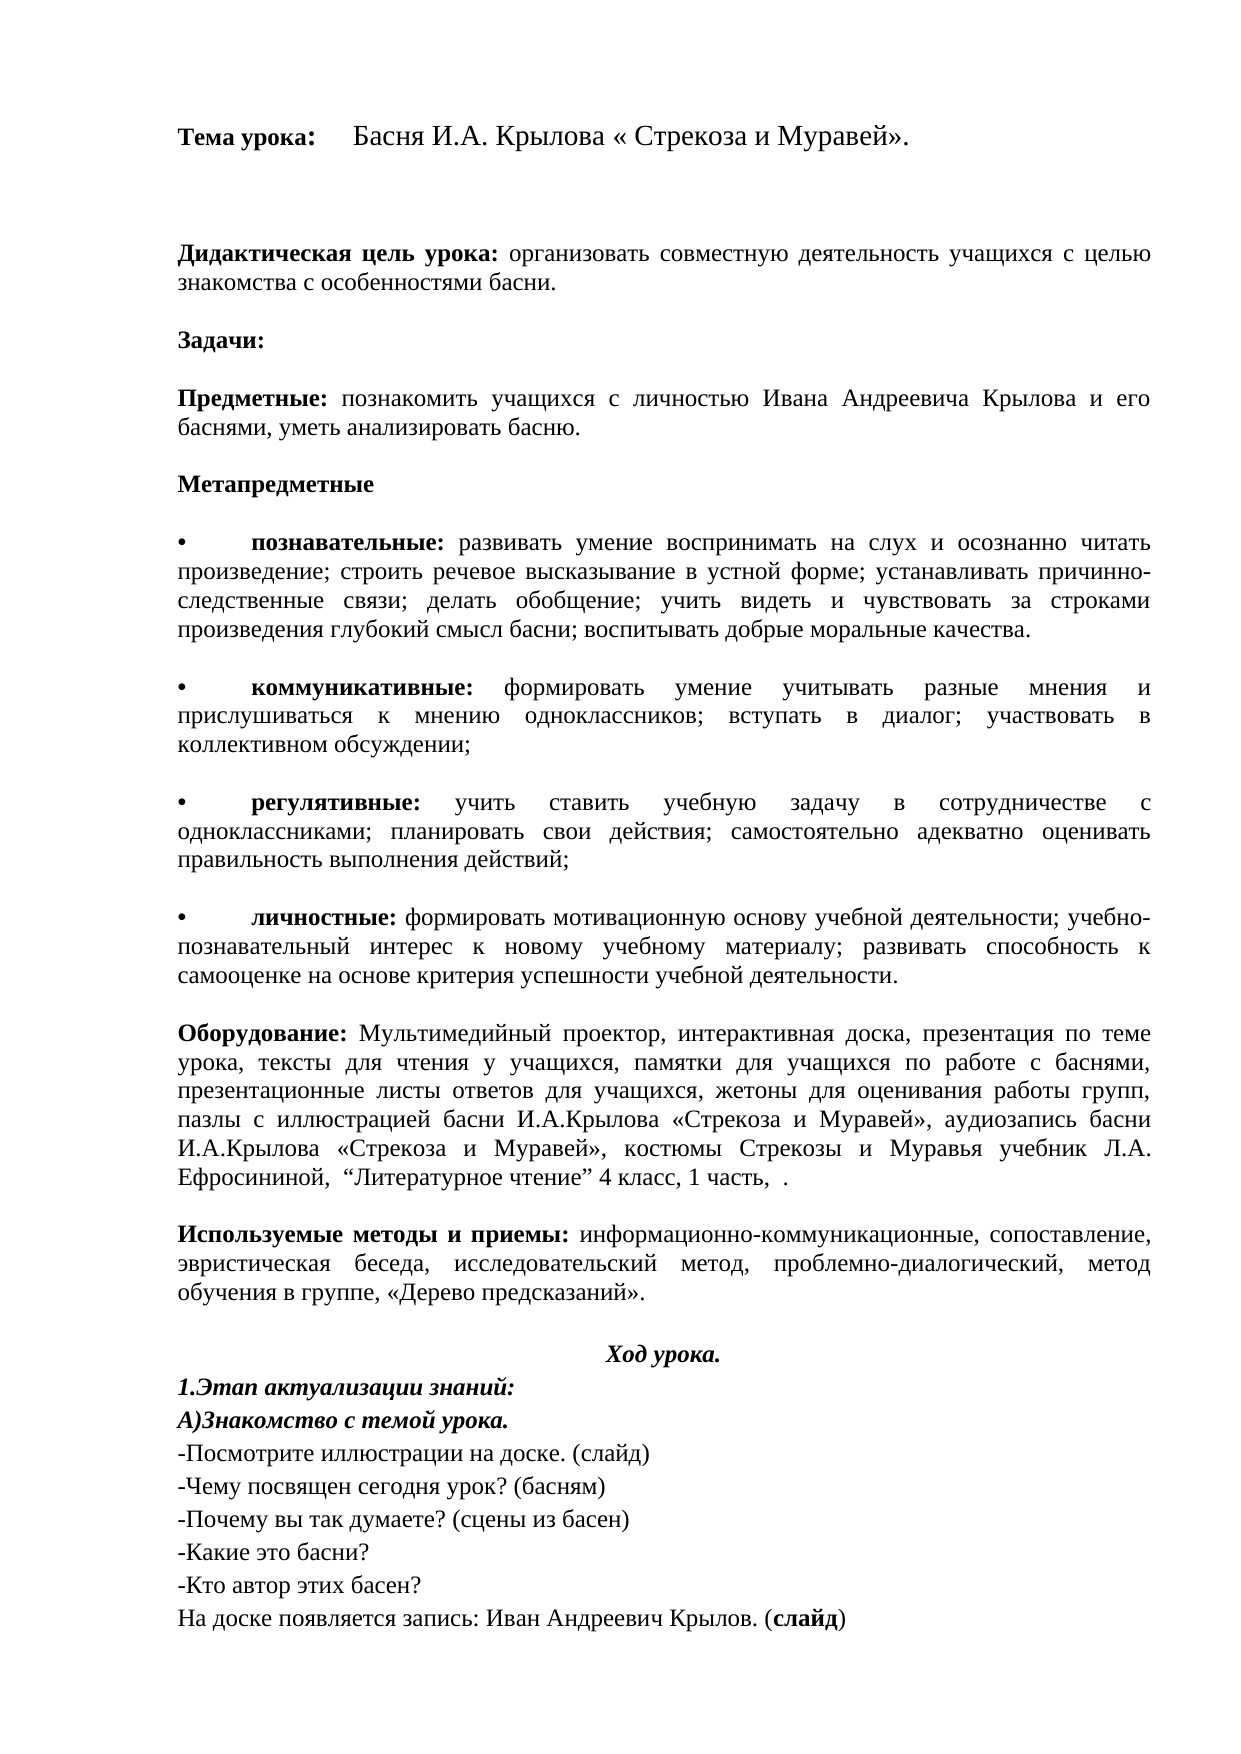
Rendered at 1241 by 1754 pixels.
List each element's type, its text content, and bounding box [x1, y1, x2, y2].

text Тема урока: Басня И.А. Крылова « Стрекоза и Муравей». [177, 118, 1152, 152]
text На доске появляется запись: Иван Андреевич Крылов. (слайд) [177, 1603, 1152, 1632]
text Ход урока. [177, 1339, 1152, 1367]
text 1.Этап актуализации знаний: [177, 1372, 1152, 1401]
text • коммуникативные: формировать умение учитывать разные мнения и прислушиваться к мнению одноклассников; вступать в диалог; участвовать в коллективном обсуждении; [177, 672, 1152, 758]
text -Чему посвящен сегодня урок? (басням) [177, 1471, 1152, 1499]
text • личностные: формировать мотивационную основу учебной деятельности; учебно-познавательный интерес к новому учебному материалу; развивать способность к самооценке на основе критерия успешности учебной деятельности. [177, 902, 1152, 989]
text -Посмотрите иллюстрации на доске. (слайд) [177, 1438, 1152, 1467]
text Задачи: [177, 325, 1152, 354]
text -Кто автор этих басен? [177, 1570, 1152, 1599]
text Используемые методы и приемы: информационно-коммуникационные, сопоставление, эвристическая беседа, исследовательский метод, проблемно-диалогический, метод обучения в группе, «Дерево предсказаний». [177, 1219, 1152, 1306]
text Дидактическая цель урока: организовать совместную деятельность учащихся с целью знакомства с особенностями басни. [177, 238, 1152, 296]
text -Почему вы так думаете? (сцены из басен) [177, 1504, 1152, 1533]
text • регулятивные: учить ставить учебную задачу в сотрудничестве с одноклассниками; планировать свои действия; самостоятельно адекватно оценивать правильность выполнения действий; [177, 787, 1152, 873]
text -Какие это басни? [177, 1537, 1152, 1566]
text Предметные: познакомить учащихся с личностью Ивана Андреевича Крылова и его баснями, уметь анализировать басню. [177, 383, 1152, 440]
text • познавательные: развивать умение воспринимать на слух и осознанно читать произведение; строить речевое высказывание в устной форме; устанавливать причинно-следственные связи; делать обобщение; учить видеть и чувствовать за строками произведения глубокий смысл басни; воспитывать добрые моральные качества. [177, 527, 1152, 642]
text А)Знакомство с темой урока. [177, 1405, 1152, 1433]
text Метапредметные [177, 469, 1152, 498]
text Оборудование: Мультимедийный проектор, интерактивная доска, презентация по теме урока, тексты для чтения у учащихся, памятки для учащихся по работе с баснями, презентационные листы ответов для учащихся, жетоны для оценивания работы групп, пазлы с иллюстрацией басни И.А.Крылова «Стрекоза и Муравей», аудиозапись басни И.А.Крылова «Стрекоза и Муравей», костюмы Стрекозы и Муравья учебник Л.А. Ефросининой, “Литературное чтение” 4 класс, 1 часть, . [177, 1018, 1152, 1191]
